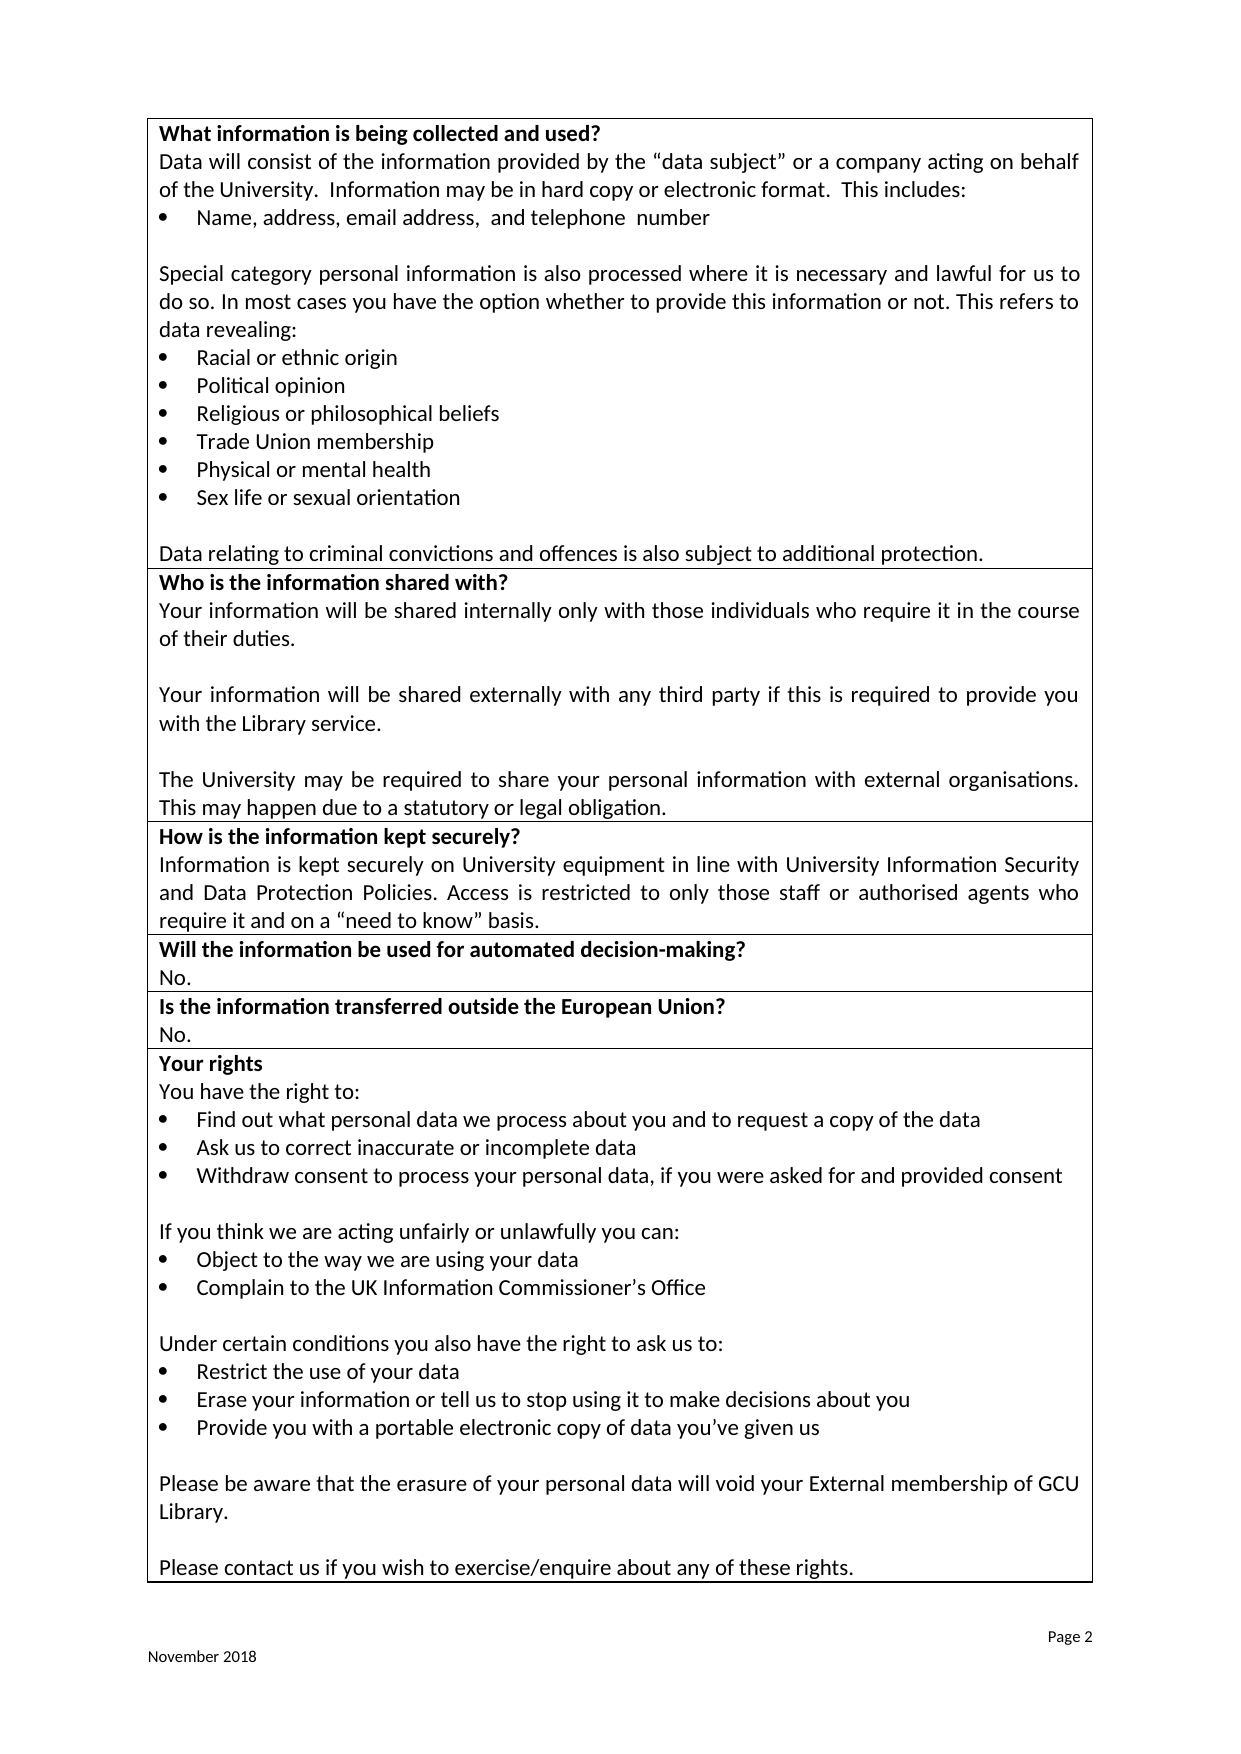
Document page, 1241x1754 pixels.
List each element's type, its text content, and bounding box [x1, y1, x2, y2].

table_cell Who is the information shared with? Your information will be shared internally only with those individuals who require it in the course of their duties. Your information will be shared externally with any third party if this is required to provide you with the Library service. The University may be required to share your personal information with external organisations. This may happen due to a statutory or legal obligation. [148, 569, 1092, 821]
table_header What information is being collected and used? Data will consist of the information provided by the “data subject” or a company acting on behalf of the University. Information may be in hard copy or electronic format. This includes: Name, address, email address, and telephone number Special category personal information is also processed where it is necessary and lawful for us to do so. In most cases you have the option whether to provide this information or not. This refers to data revealing: Racial or ethnic origin Political opinion Religious or philosophical beliefs Trade Union membership Physical or mental health Sex life or sexual orientation Data relating to criminal convictions and offences is also subject to additional protection. [148, 119, 1092, 567]
table_cell How is the information kept securely? Information is kept securely on University equipment in line with University Information Security and Data Protection Policies. Access is restricted to only those staff or authorised agents who require it and on a “need to know” basis. [148, 822, 1092, 934]
table_cell Will the information be used for automated decision-making? No. [148, 935, 1092, 991]
table_cell Is the information transferred outside the European Union? No. [148, 992, 1092, 1048]
table_cell Your rights You have the right to: Find out what personal data we process about you and to request a copy of the data Ask us to correct inaccurate or incomplete data Withdraw consent to process your personal data, if you were asked for and provided consent If you think we are acting unfairly or unlawfully you can: Object to the way we are using your data Complain to the UK Information Commissioner’s Office Under certain conditions you also have the right to ask us to: Restrict the use of your data Erase your information or tell us to stop using it to make decisions about you Provide you with a portable electronic copy of data you’ve given us Please be aware that the erasure of your personal data will void your External membership of GCU Library. Please contact us if you wish to exercise/enquire about any of these rights. [148, 1049, 1092, 1581]
